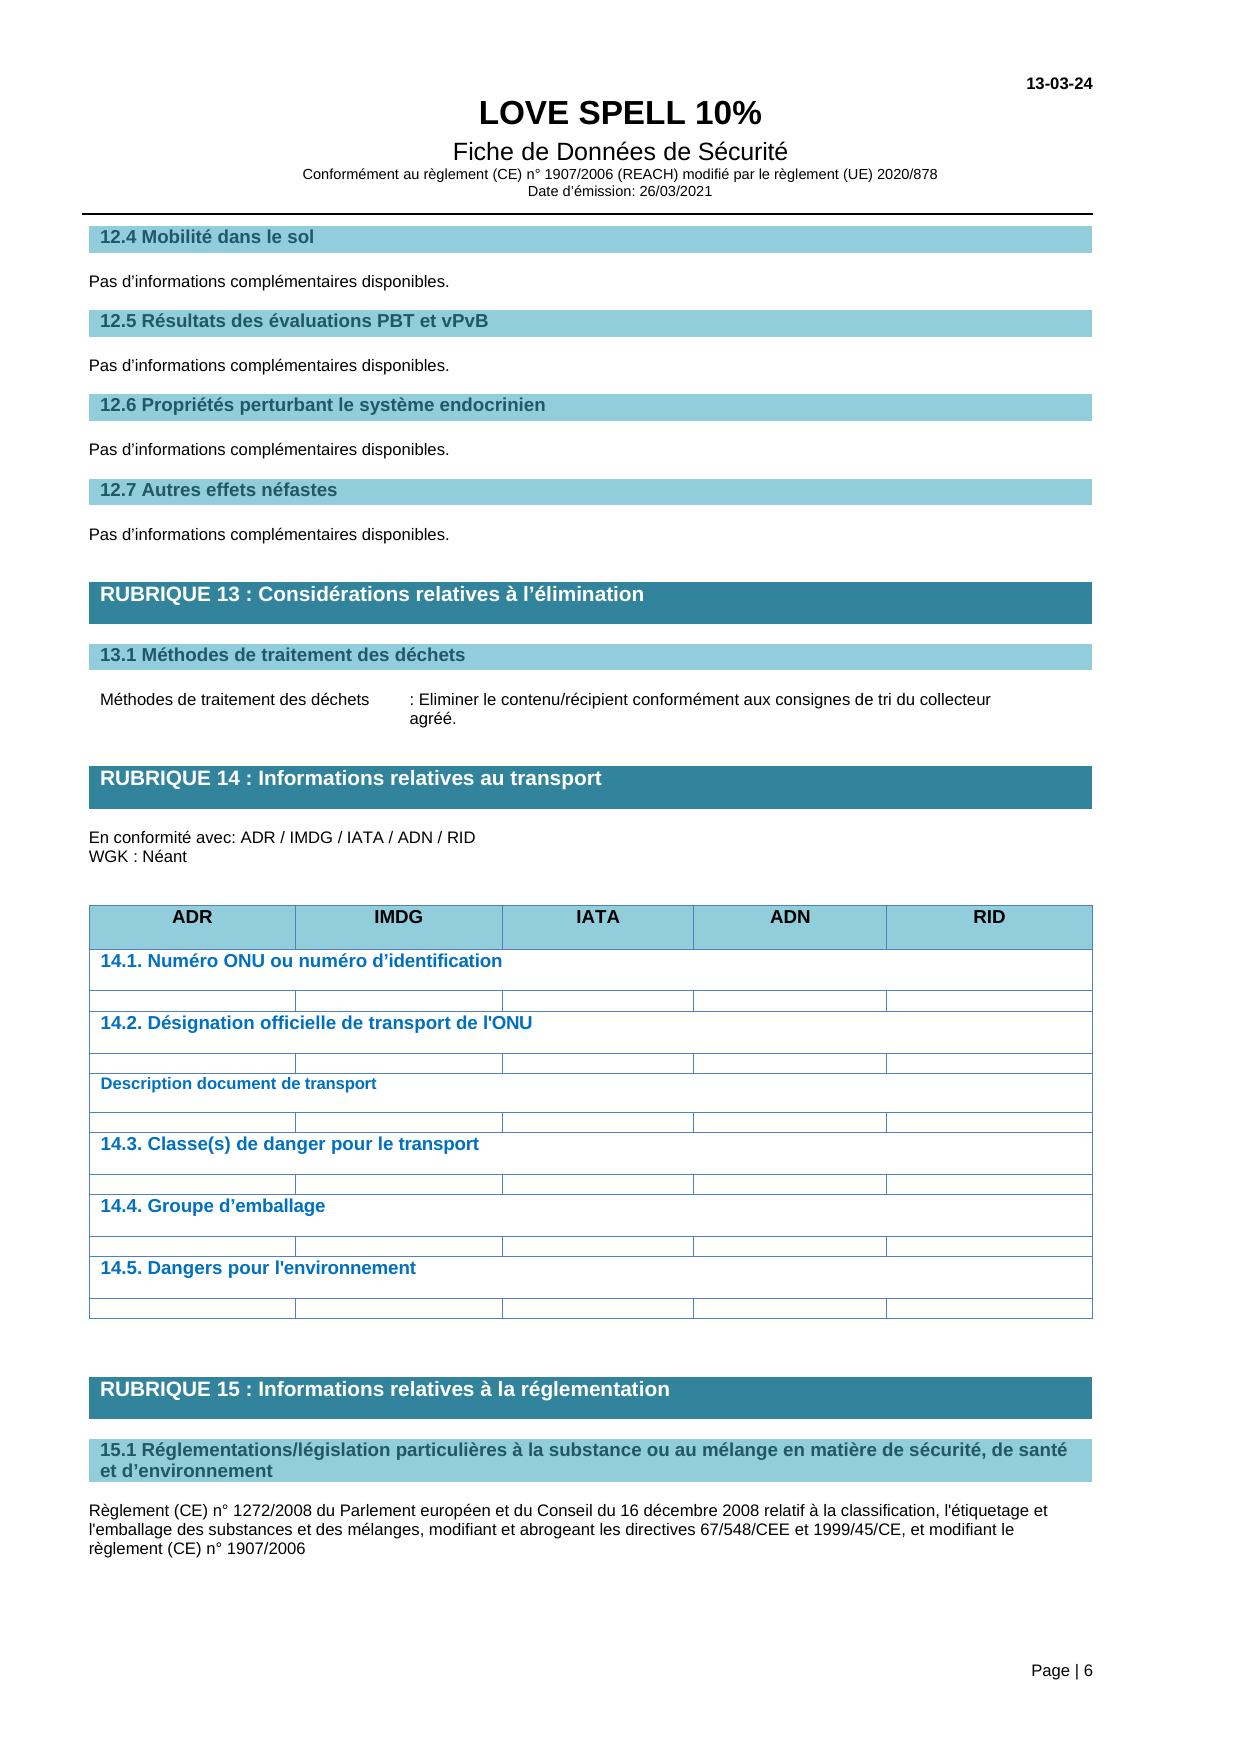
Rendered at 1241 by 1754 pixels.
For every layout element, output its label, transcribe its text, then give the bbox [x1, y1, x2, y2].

table_cell [887, 991, 1092, 1011]
table_cell 14.5. Dangers pour l'environnement [90, 1257, 1092, 1298]
table_header IATA [503, 906, 693, 949]
table_cell [503, 1175, 693, 1194]
table_header : Eliminer le contenu/récipient conformément aux consignes de tri du collecteur agréé. [398, 689, 1032, 747]
text Pas d’informations complémentaires disponibles. [88, 524, 1093, 543]
text Pas d’informations complémentaires disponibles. [88, 356, 1093, 375]
text Pas d’informations complémentaires disponibles. [88, 440, 1093, 459]
table_cell 14.4. Groupe d’emballage [90, 1195, 1092, 1236]
table_header 12.4 Mobilité dans le sol [89, 226, 1092, 253]
table_cell [296, 1175, 502, 1194]
table_cell [694, 1175, 886, 1194]
table_cell [503, 1237, 693, 1256]
table_cell Description document de transport [90, 1074, 1092, 1112]
table_header RID [887, 906, 1092, 949]
table_cell [296, 1054, 502, 1073]
table_cell [90, 991, 295, 1011]
table_cell 14.3. Classe(s) de danger pour le transport [90, 1133, 1092, 1174]
table_cell [887, 1113, 1092, 1132]
table_header 13.1 Méthodes de traitement des déchets [89, 644, 1092, 670]
table_cell [503, 1054, 693, 1073]
table_header IMDG [296, 906, 502, 949]
table_header 12.6 Propriétés perturbant le système endocrinien [89, 394, 1092, 421]
table_header ADR [90, 906, 295, 949]
table_cell [90, 1299, 295, 1318]
table_header RUBRIQUE 14 : Informations relatives au transport [89, 766, 1092, 809]
table_cell [90, 1054, 295, 1073]
table_cell [90, 1237, 295, 1256]
table_cell [887, 1299, 1092, 1318]
table_cell [694, 991, 886, 1011]
table_header RUBRIQUE 15 : Informations relatives à la réglementation [89, 1377, 1092, 1419]
text WGK : Néant [88, 847, 1093, 866]
table_cell [887, 1175, 1092, 1194]
text En conformité avec: ADR / IMDG / IATA / ADN / RID [88, 828, 1093, 847]
table_cell [503, 1113, 693, 1132]
table_header 15.1 Réglementations/législation particulières à la substance ou au mélange en matière de sécurité, de santé et d’environnement [89, 1439, 1092, 1482]
table_cell [694, 1113, 886, 1132]
table_header ADN [694, 906, 886, 949]
table_cell [503, 1299, 693, 1318]
table_header 12.7 Autres effets néfastes [89, 479, 1092, 505]
table_cell [296, 1237, 502, 1256]
table_cell [887, 1237, 1092, 1256]
table_cell [694, 1054, 886, 1073]
table_cell 14.2. Désignation officielle de transport de l'ONU [90, 1012, 1092, 1052]
table_cell [503, 991, 693, 1011]
table_cell [694, 1299, 886, 1318]
table_header Méthodes de traitement des déchets [89, 689, 398, 747]
table_cell [694, 1237, 886, 1256]
text Pas d’informations complémentaires disponibles. [88, 272, 1093, 291]
table_cell [90, 1175, 295, 1194]
table_cell [90, 1113, 295, 1132]
table_header RUBRIQUE 13 : Considérations relatives à l’élimination [89, 582, 1092, 624]
table_cell [296, 1299, 502, 1318]
text Règlement (CE) n° 1272/2008 du Parlement européen et du Conseil du 16 décembre 2008 relatif à la classification, l'étiquetage et l'emballage des substances et des mélanges, modifiant et abrogeant les directives 67/548/CEE et 1999/45/CE, et modifiant le règlement (CE) n° 1907/2006 [88, 1501, 1093, 1558]
table_cell [296, 1113, 502, 1132]
table_header 12.5 Résultats des évaluations PBT et vPvB [89, 310, 1092, 337]
table_cell [887, 1054, 1092, 1073]
table_cell 14.1. Numéro ONU ou numéro d’identification [90, 950, 1092, 990]
table_cell [296, 991, 502, 1011]
